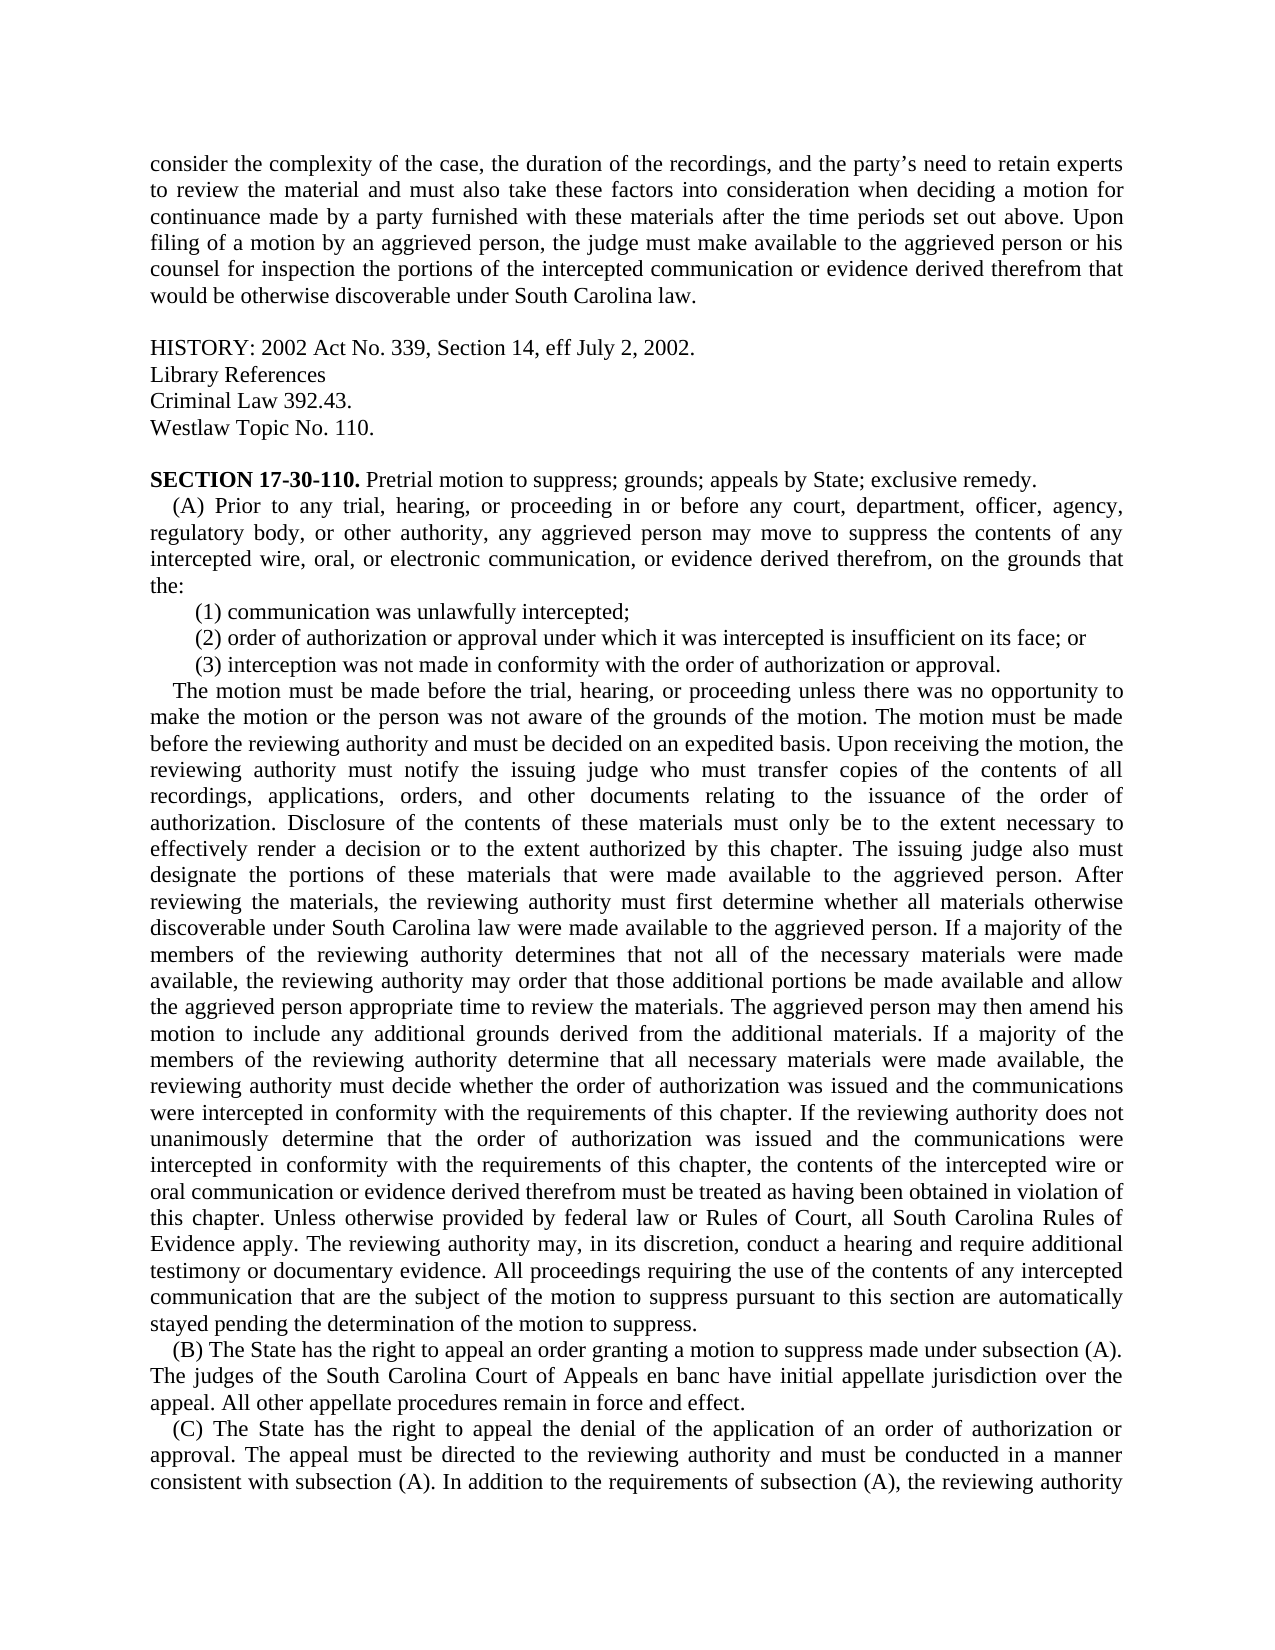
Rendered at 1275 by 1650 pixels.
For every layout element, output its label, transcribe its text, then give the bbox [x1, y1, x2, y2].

text (A) Prior to any trial, hearing, or proceeding in or before any court, department, officer, agency, regulatory body, or other authority, any aggrieved person may move to suppress the contents of any intercepted wire, oral, or electronic communication, or evidence derived therefrom, on the grounds that the: [150, 493, 1125, 598]
text Library References [150, 361, 1125, 387]
text (B) The State has the right to appeal an order granting a motion to suppress made under subsection (A). The judges of the South Carolina Court of Appeals en banc have initial appellate jurisdiction over the appeal. All other appellate procedures remain in force and effect. [150, 1336, 1125, 1415]
text (1) communication was unlawfully intercepted; [150, 598, 1125, 624]
text Westlaw Topic No. 110. [150, 413, 1125, 440]
text (3) interception was not made in conformity with the order of authorization or approval. [150, 651, 1125, 677]
text SECTION 17-30-110. Pretrial motion to suppress; grounds; appeals by State; exclusive remedy. [150, 466, 1125, 493]
text (2) order of authorization or approval under which it was intercepted is insufficient on its face; or [150, 624, 1125, 651]
text HISTORY: 2002 Act No. 339, Section 14, eff July 2, 2002. [150, 334, 1125, 361]
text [150, 1415, 1125, 1494]
text Criminal Law 392.43. [150, 387, 1125, 413]
text The motion must be made before the trial, hearing, or proceeding unless there was no opportunity to make the motion or the person was not aware of the grounds of the motion. The motion must be made before the reviewing authority and must be decided on an expedited basis. Upon receiving the motion, the reviewing authority must notify the issuing judge who must transfer copies of the contents of all recordings, applications, orders, and other documents relating to the issuance of the order of authorization. Disclosure of the contents of these materials must only be to the extent necessary to effectively render a decision or to the extent authorized by this chapter. The issuing judge also must designate the portions of these materials that were made available to the aggrieved person. After reviewing the materials, the reviewing authority must first determine whether all materials otherwise discoverable under South Carolina law were made available to the aggrieved person. If a majority of the members of the reviewing authority determines that not all of the necessary materials were made available, the reviewing authority may order that those additional portions be made available and allow the aggrieved person appropriate time to review the materials. The aggrieved person may then amend his motion to include any additional grounds derived from the additional materials. If a majority of the members of the reviewing authority determine that all necessary materials were made available, the reviewing authority must decide whether the order of authorization was issued and the communications were intercepted in conformity with the requirements of this chapter. If the reviewing authority does not unanimously determine that the order of authorization was issued and the communications were intercepted in conformity with the requirements of this chapter, the contents of the intercepted wire or oral communication or evidence derived therefrom must be treated as having been obtained in violation of this chapter. Unless otherwise provided by federal law or Rules of Court, all South Carolina Rules of Evidence apply. The reviewing authority may, in its discretion, conduct a hearing and require additional testimony or documentary evidence. All proceedings requiring the use of the contents of any intercepted communication that are the subject of the motion to suppress pursuant to this section are automatically stayed pending the determination of the motion to suppress. [150, 677, 1125, 1336]
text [150, 150, 1125, 308]
